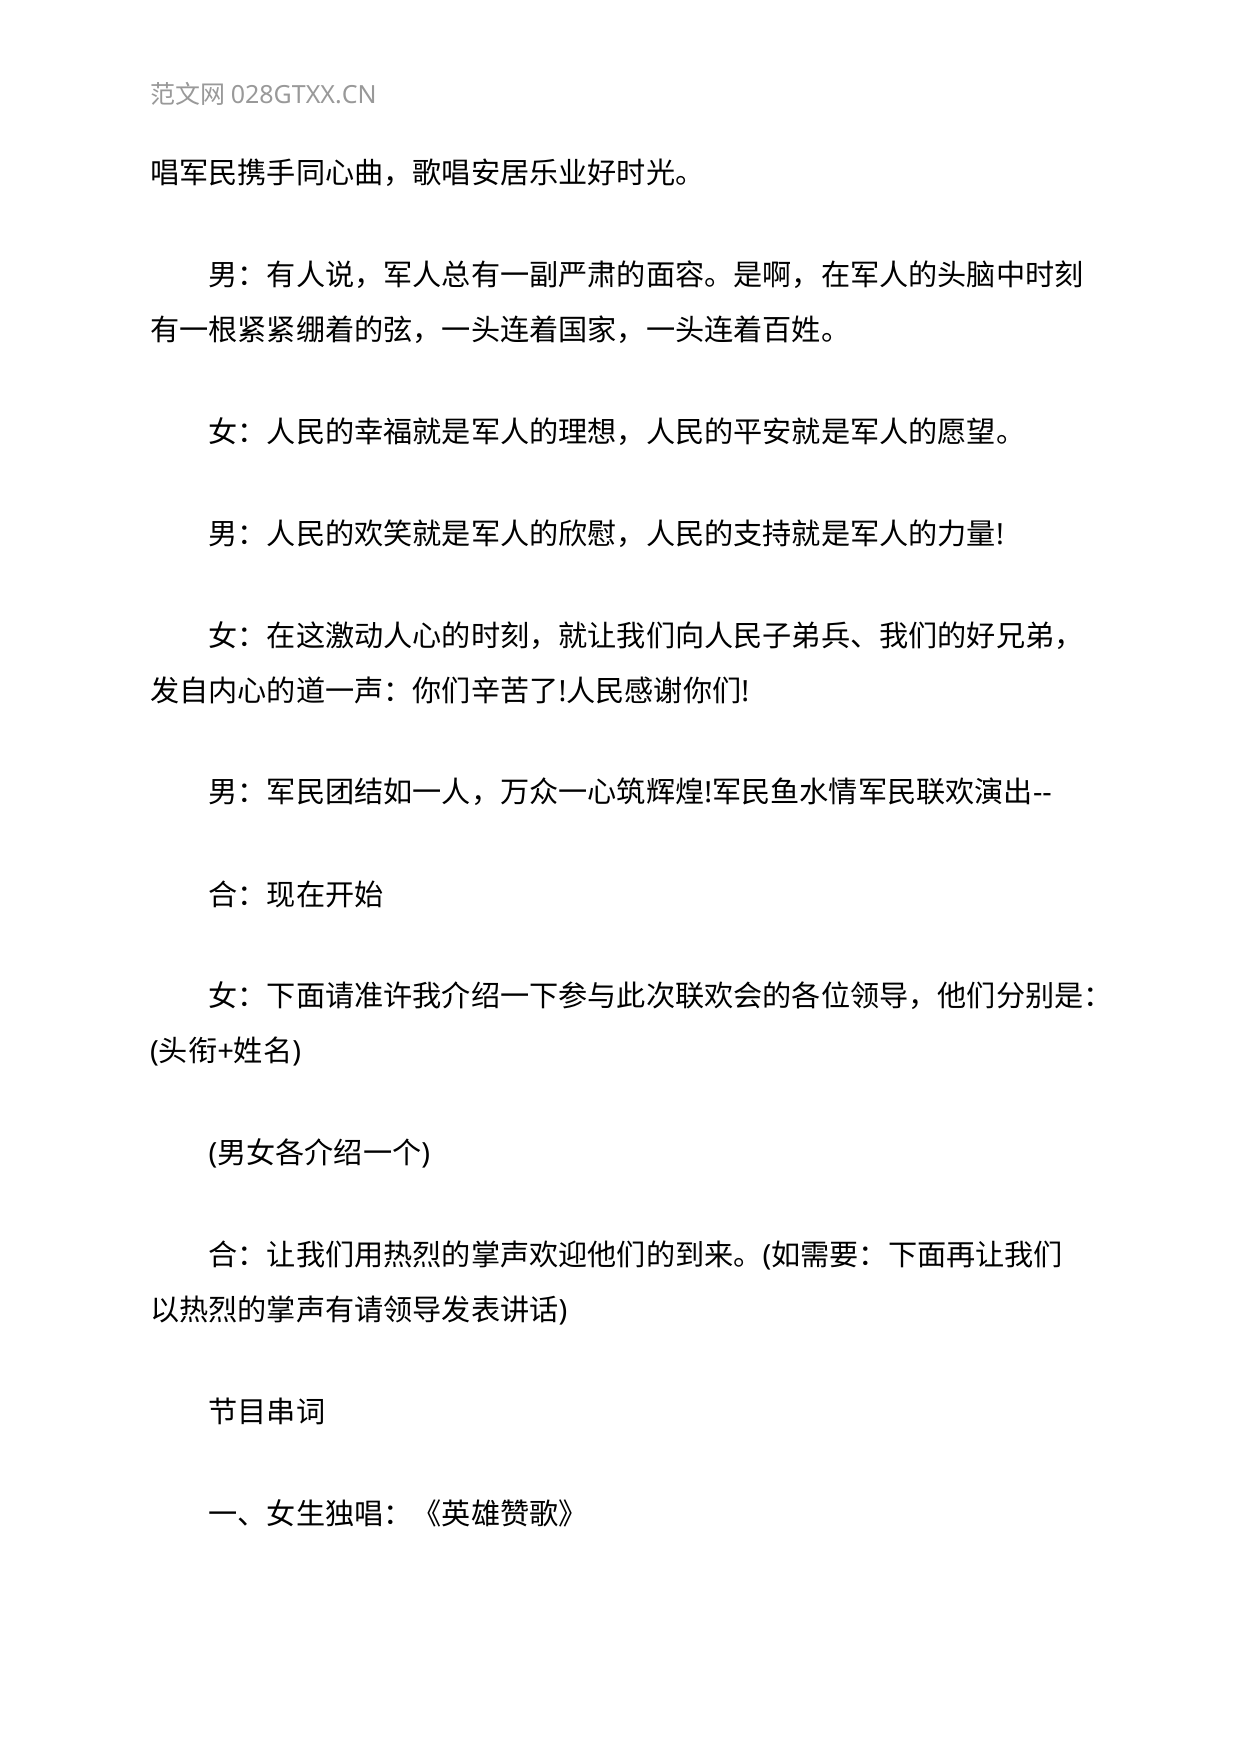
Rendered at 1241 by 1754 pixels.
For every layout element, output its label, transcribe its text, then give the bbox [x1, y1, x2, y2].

text 女：人民的幸福就是军人的理想，人民的平安就是军人的愿望。 [150, 408, 1090, 451]
text 合：让我们用热烈的掌声欢迎他们的到来。(如需要：下面再让我们以热烈的掌声有请领导发表讲话) [150, 1232, 1090, 1329]
text 女：在这激动人心的时刻，就让我们向人民子弟兵、我们的好兄弟，发自内心的道一声：你们辛苦了!人民感谢你们! [150, 612, 1090, 709]
text 男：人民的欢笑就是军人的欣慰，人民的支持就是军人的力量! [150, 510, 1090, 553]
text 合：现在开始 [150, 871, 1090, 913]
text 节目串词 [150, 1389, 1090, 1431]
text 男：军民团结如一人，万众一心筑辉煌!军民鱼水情军民联欢演出-- [150, 769, 1090, 811]
text 男：有人说，军人总有一副严肃的面容。是啊，在军人的头脑中时刻有一根紧紧绷着的弦，一头连着国家，一头连着百姓。 [150, 252, 1090, 349]
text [150, 150, 1090, 192]
text 女：下面请准许我介绍一下参与此次联欢会的各位领导，他们分别是：(头衔+姓名) [150, 973, 1090, 1070]
text (男女各介绍一个) [150, 1130, 1090, 1172]
text 一、女生独唱：《英雄赞歌》 [150, 1490, 1090, 1533]
